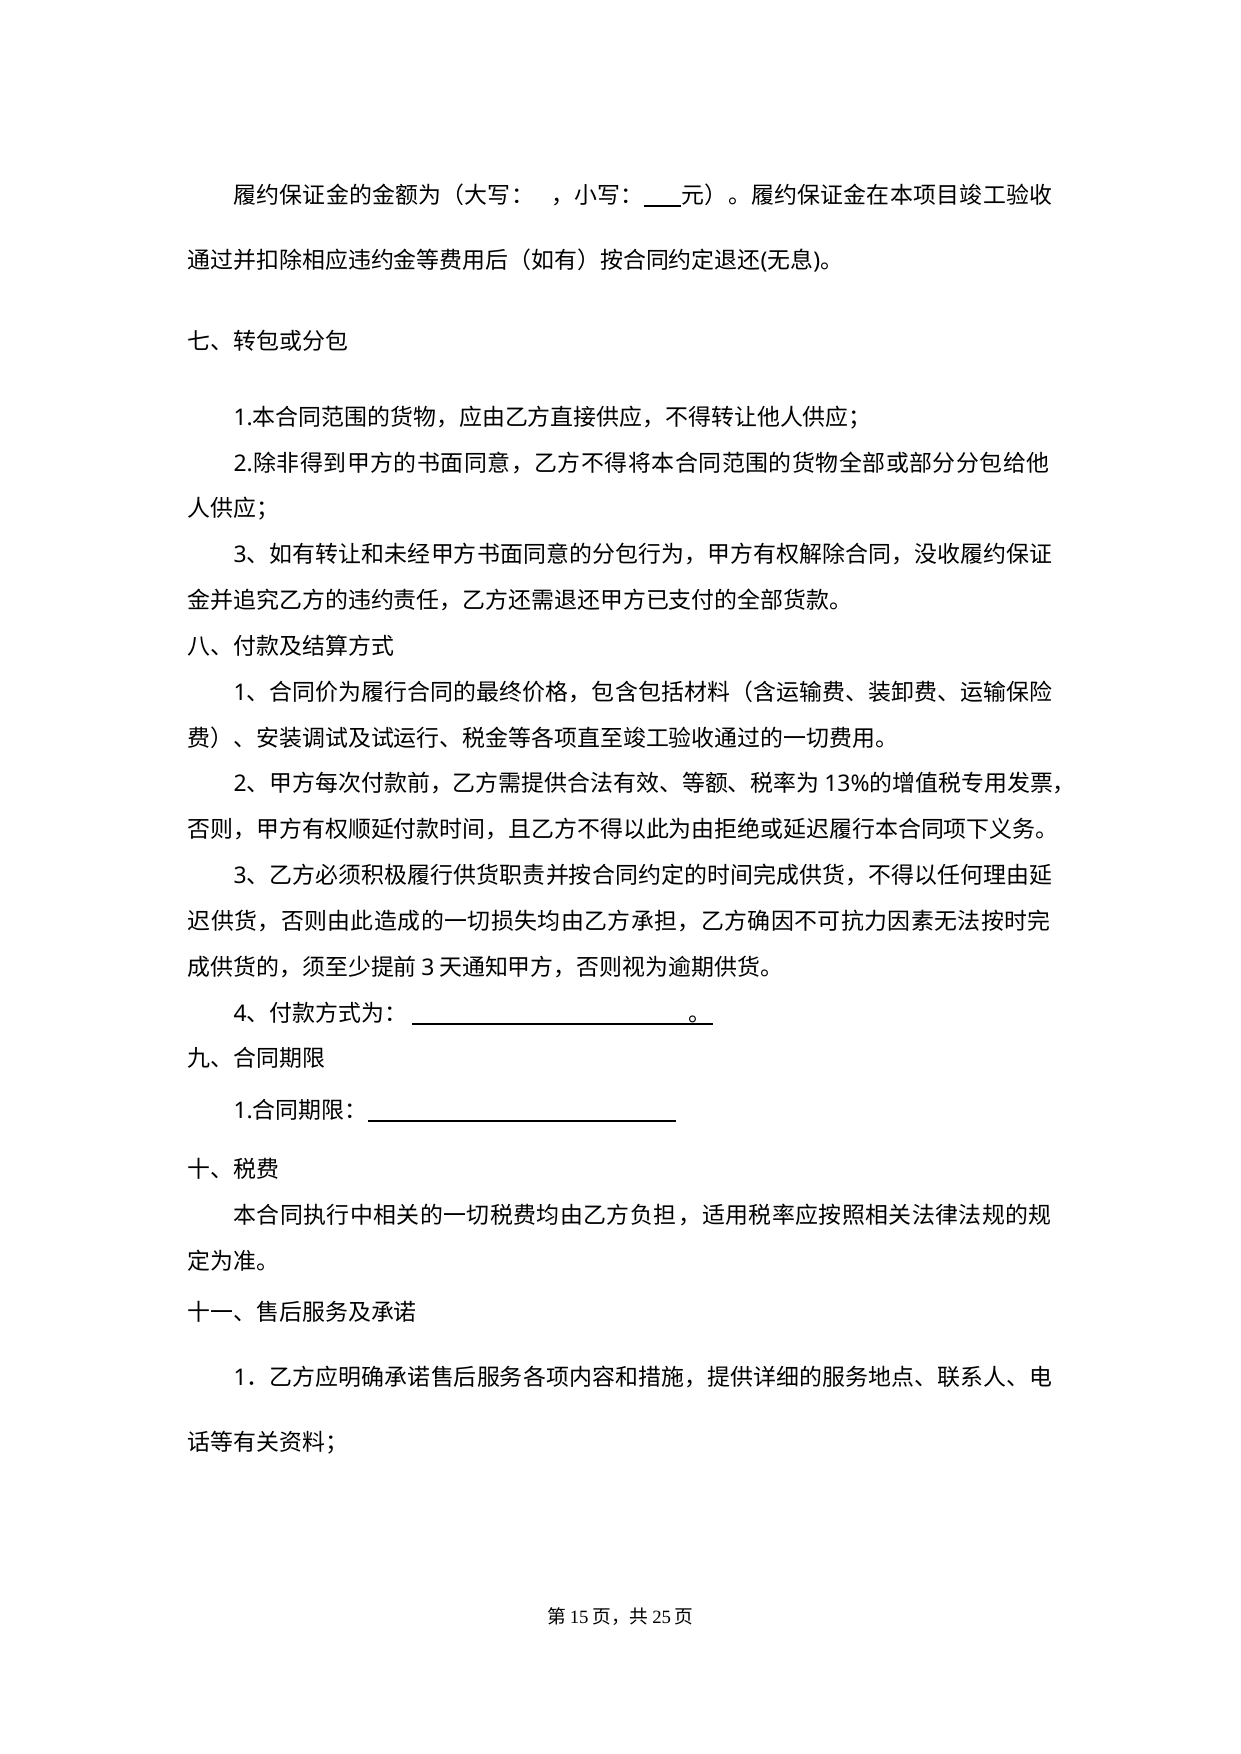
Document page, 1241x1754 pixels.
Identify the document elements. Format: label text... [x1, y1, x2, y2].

text 履约保证金的金额为（大写： ，小写： 元）。履约保证金在本项目竣工验收通过并扣除相应违约金等费用后（如有）按合同约定退还(无息)。 [187, 161, 1053, 291]
text 十、税费 [187, 1141, 1053, 1187]
text 本合同执行中相关的一切税费均由乙方负担，适用税率应按照相关法律法规的规定为准。 [187, 1187, 1053, 1278]
text 2、甲方每次付款前，乙方需提供合法有效、等额、税率为13%的增值税专用发票，否则，甲方有权顺延付款时间，且乙方不得以此为由拒绝或延迟履行本合同项下义务。 [187, 755, 1053, 847]
text 1、合同价为履行合同的最终价格，包含包括材料（含运输费、装卸费、运输保险费）、安装调试及试运行、税金等各项直至竣工验收通过的一切费用。 [187, 663, 1053, 755]
text 1.本合同范围的货物，应由乙方直接供应，不得转让他人供应； [187, 388, 1053, 434]
text 十一、售后服务及承诺 [187, 1278, 1053, 1343]
text 八、付款及结算方式 [187, 618, 1053, 663]
text 4、付款方式为： 。 [187, 984, 1053, 1030]
text 七、转包或分包 [187, 307, 1053, 372]
text 九、合同期限 [187, 1030, 1053, 1076]
text 3、如有转让和未经甲方书面同意的分包行为，甲方有权解除合同，没收履约保证金并追究乙方的违约责任，乙方还需退还甲方已支付的全部货款。 [187, 526, 1053, 618]
text 3、乙方必须积极履行供货职责并按合同约定的时间完成供货，不得以任何理由延迟供货，否则由此造成的一切损失均由乙方承担，乙方确因不可抗力因素无法按时完成供货的，须至少提前3天通知甲方，否则视为逾期供货。 [187, 847, 1053, 984]
text 1．乙方应明确承诺售后服务各项内容和措施，提供详细的服务地点、联系人、电话等有关资料； [187, 1343, 1053, 1473]
text 1.合同期限： [187, 1076, 1053, 1141]
text 2.除非得到甲方的书面同意，乙方不得将本合同范围的货物全部或部分分包给他人供应； [187, 434, 1053, 526]
